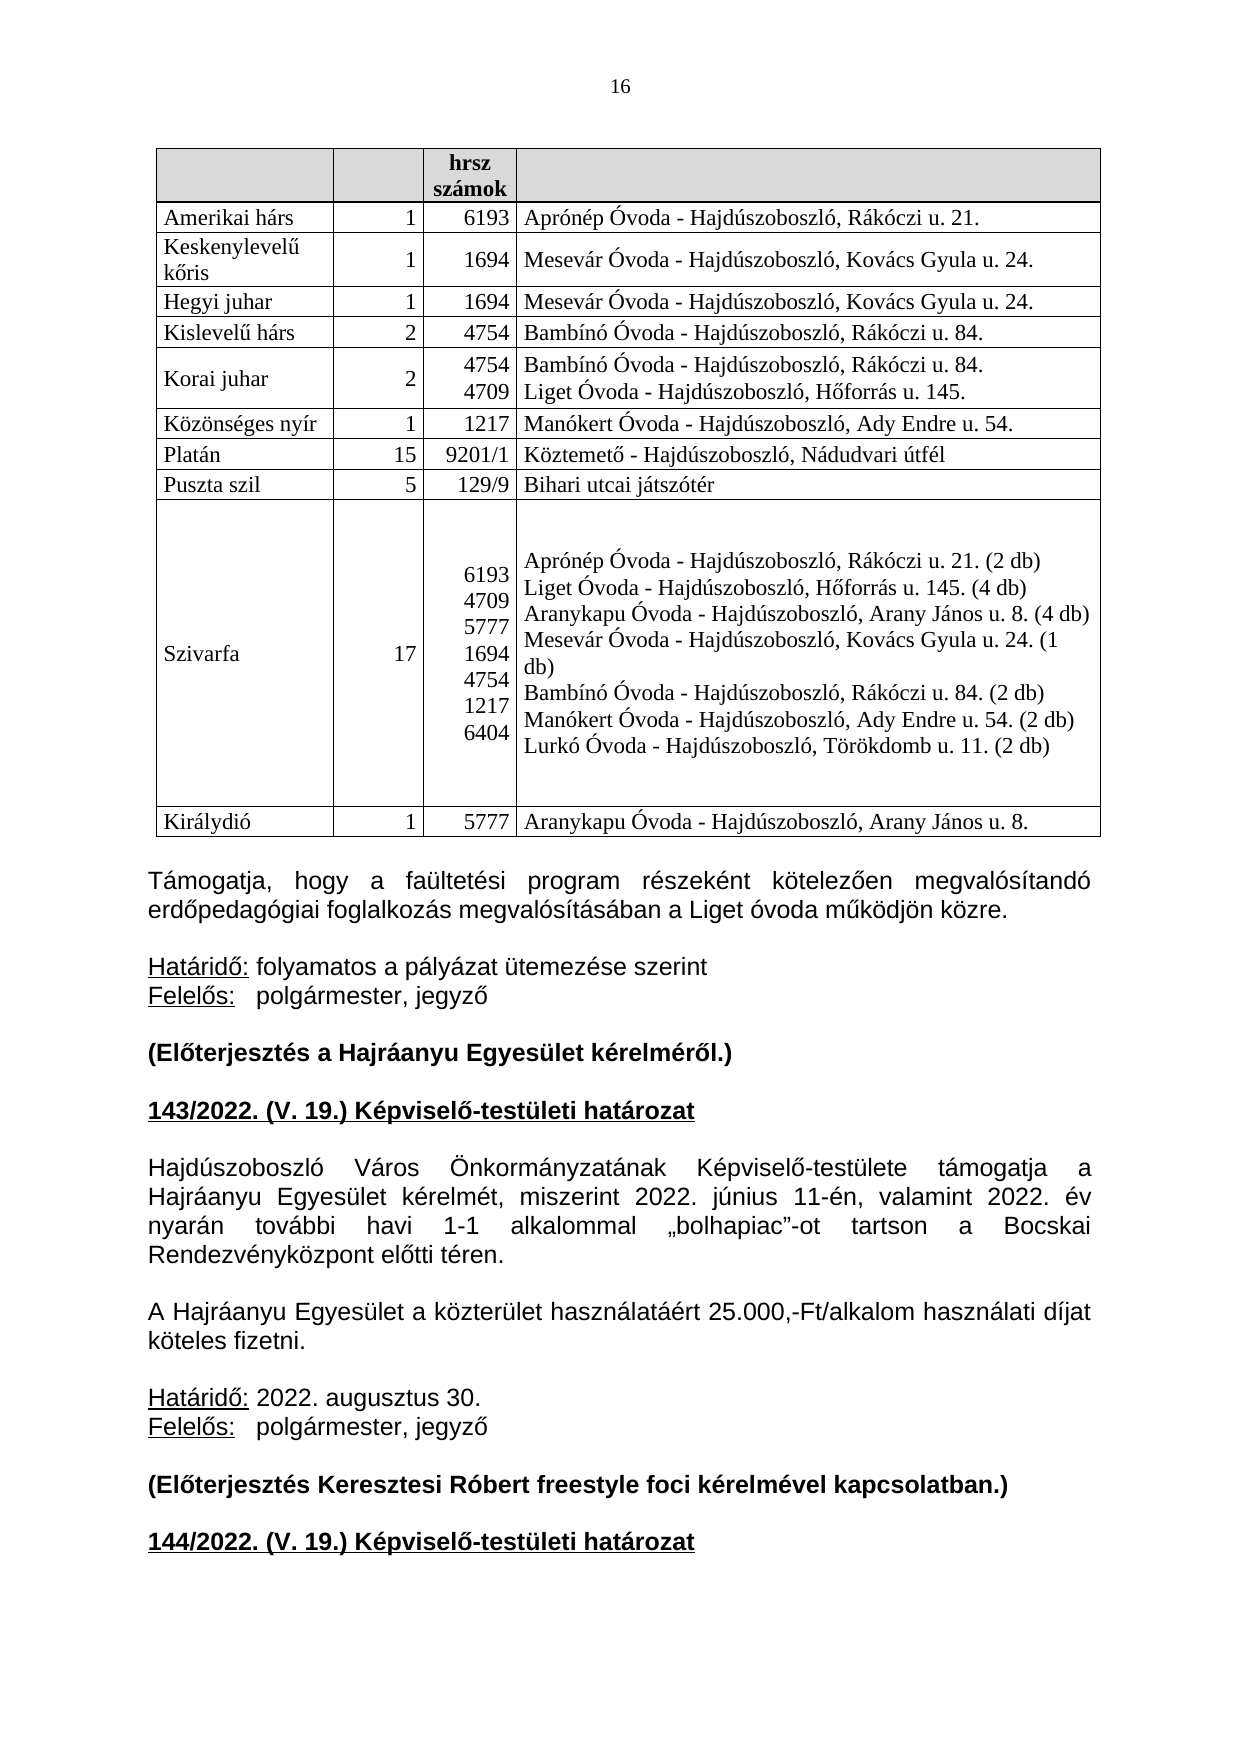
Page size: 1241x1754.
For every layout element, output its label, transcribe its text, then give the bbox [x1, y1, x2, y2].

table_cell 1 [334, 233, 423, 286]
table_cell 17 [334, 500, 423, 806]
table_cell 1217 [424, 409, 516, 438]
table_cell Bambínó Óvoda - Hajdúszoboszló, Rákóczi u. 84. Liget Óvoda - Hajdúszoboszló, Hőforrás u. 145. [517, 348, 1100, 408]
text Támogatja, hogy a faültetési program részeként kötelezően megvalósítandó erdőpedagógiai foglalkozás megvalósításában a Liget óvoda működjön közre. [148, 866, 1093, 923]
table_cell 1 [334, 203, 423, 232]
table_cell Kislevelű hárs [157, 317, 333, 347]
text Határidő: folyamatos a pályázat ütemezése szerint [148, 952, 1093, 981]
table_cell Királydió [157, 807, 333, 836]
table_cell Korai juhar [157, 348, 333, 408]
table_cell Köztemető - Hajdúszoboszló, Nádudvari útfél [517, 439, 1100, 469]
text Felelős: polgármester, jegyző [148, 1412, 1093, 1441]
table_cell Keskenylevelű kőris [157, 233, 333, 286]
table_cell Platán [157, 439, 333, 469]
text Felelős: polgármester, jegyző [148, 981, 1093, 1009]
table_header Fa megnevezése [157, 149, 333, 201]
table_cell Aprónép Óvoda - Hajdúszoboszló, Rákóczi u. 21. [517, 203, 1100, 232]
table_cell 1 [334, 807, 423, 836]
table_cell 1 [334, 409, 423, 438]
table_cell 1694 [424, 233, 516, 286]
text A Hajráanyu Egyesület a közterület használatáért 25.000,-Ft/alkalom használati díjat köteles fizetni. [148, 1297, 1093, 1354]
table_cell Szivarfa [157, 500, 333, 806]
table_cell Mesevár Óvoda - Hajdúszoboszló, Kovács Gyula u. 24. [517, 287, 1100, 316]
table_cell 6193 4709 5777 1694 4754 1217 6404 [424, 500, 516, 806]
text Határidő: 2022. augusztus 30. [148, 1383, 1093, 1412]
table_cell 1 [334, 287, 423, 316]
table_cell 4754 [424, 317, 516, 347]
table_cell 6193 [424, 203, 516, 232]
table_cell Aranykapu Óvoda - Hajdúszoboszló, Arany János u. 8. [517, 807, 1100, 836]
table_cell 5777 [424, 807, 516, 836]
text 144/2022. (V. 19.) Képviselő-testületi határozat [148, 1527, 1093, 1556]
table_header Db. [334, 149, 423, 201]
table_cell Manókert Óvoda - Hajdúszoboszló, Ady Endre u. 54. [517, 409, 1100, 438]
table_cell 129/9 [424, 470, 516, 499]
list (Előterjesztés Keresztesi Róbert freestyle foci kérelmével kapcsolatban.) [148, 1469, 1093, 1498]
table_cell Bihari utcai játszótér [517, 470, 1100, 499]
table_cell 9201/1 [424, 439, 516, 469]
table_cell Mesevár Óvoda - Hajdúszoboszló, Kovács Gyula u. 24. [517, 233, 1100, 286]
table_cell Amerikai hárs [157, 203, 333, 232]
text Hajdúszoboszló Város Önkormányzatának Képviselő-testülete támogatja a Hajráanyu Egyesület kérelmét, miszerint 2022. június 11-én, valamint 2022. év nyarán további havi 1-1 alkalommal „bolhapiac”-ot tartson a Bocskai Rendezvényközpont előtti téren. [148, 1153, 1093, 1268]
table_cell Bambínó Óvoda - Hajdúszoboszló, Rákóczi u. 84. [517, 317, 1100, 347]
table_cell 15 [334, 439, 423, 469]
table_cell 5 [334, 470, 423, 499]
table_cell 1694 [424, 287, 516, 316]
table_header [424, 149, 516, 201]
table_cell Hegyi juhar [157, 287, 333, 316]
list (Előterjesztés a Hajráanyu Egyesület kérelméről.) [148, 1038, 1093, 1067]
table_cell Közönséges nyír [157, 409, 333, 438]
table_cell 4754 4709 [424, 348, 516, 408]
table_header Helyszínek [517, 149, 1100, 201]
table_cell Aprónép Óvoda - Hajdúszoboszló, Rákóczi u. 21. (2 db) Liget Óvoda - Hajdúszoboszló, Hőforrás u. 145. (4 db) Aranykapu Óvoda - Hajdúszoboszló, Arany János u. 8. (4 db) Mesevár Óvoda - Hajdúszoboszló, Kovács Gyula u. 24. (1 db) Bambínó Óvoda - Hajdúszoboszló, Rákóczi u. 84. (2 db) Manókert Óvoda - Hajdúszoboszló, Ady Endre u. 54. (2 db) Lurkó Óvoda - Hajdúszoboszló, Törökdomb u. 11. (2 db) [517, 500, 1100, 806]
table_cell 2 [334, 317, 423, 347]
table_cell Puszta szil [157, 470, 333, 499]
text 143/2022. (V. 19.) Képviselő-testületi határozat [148, 1096, 1093, 1124]
table_cell 2 [334, 348, 423, 408]
